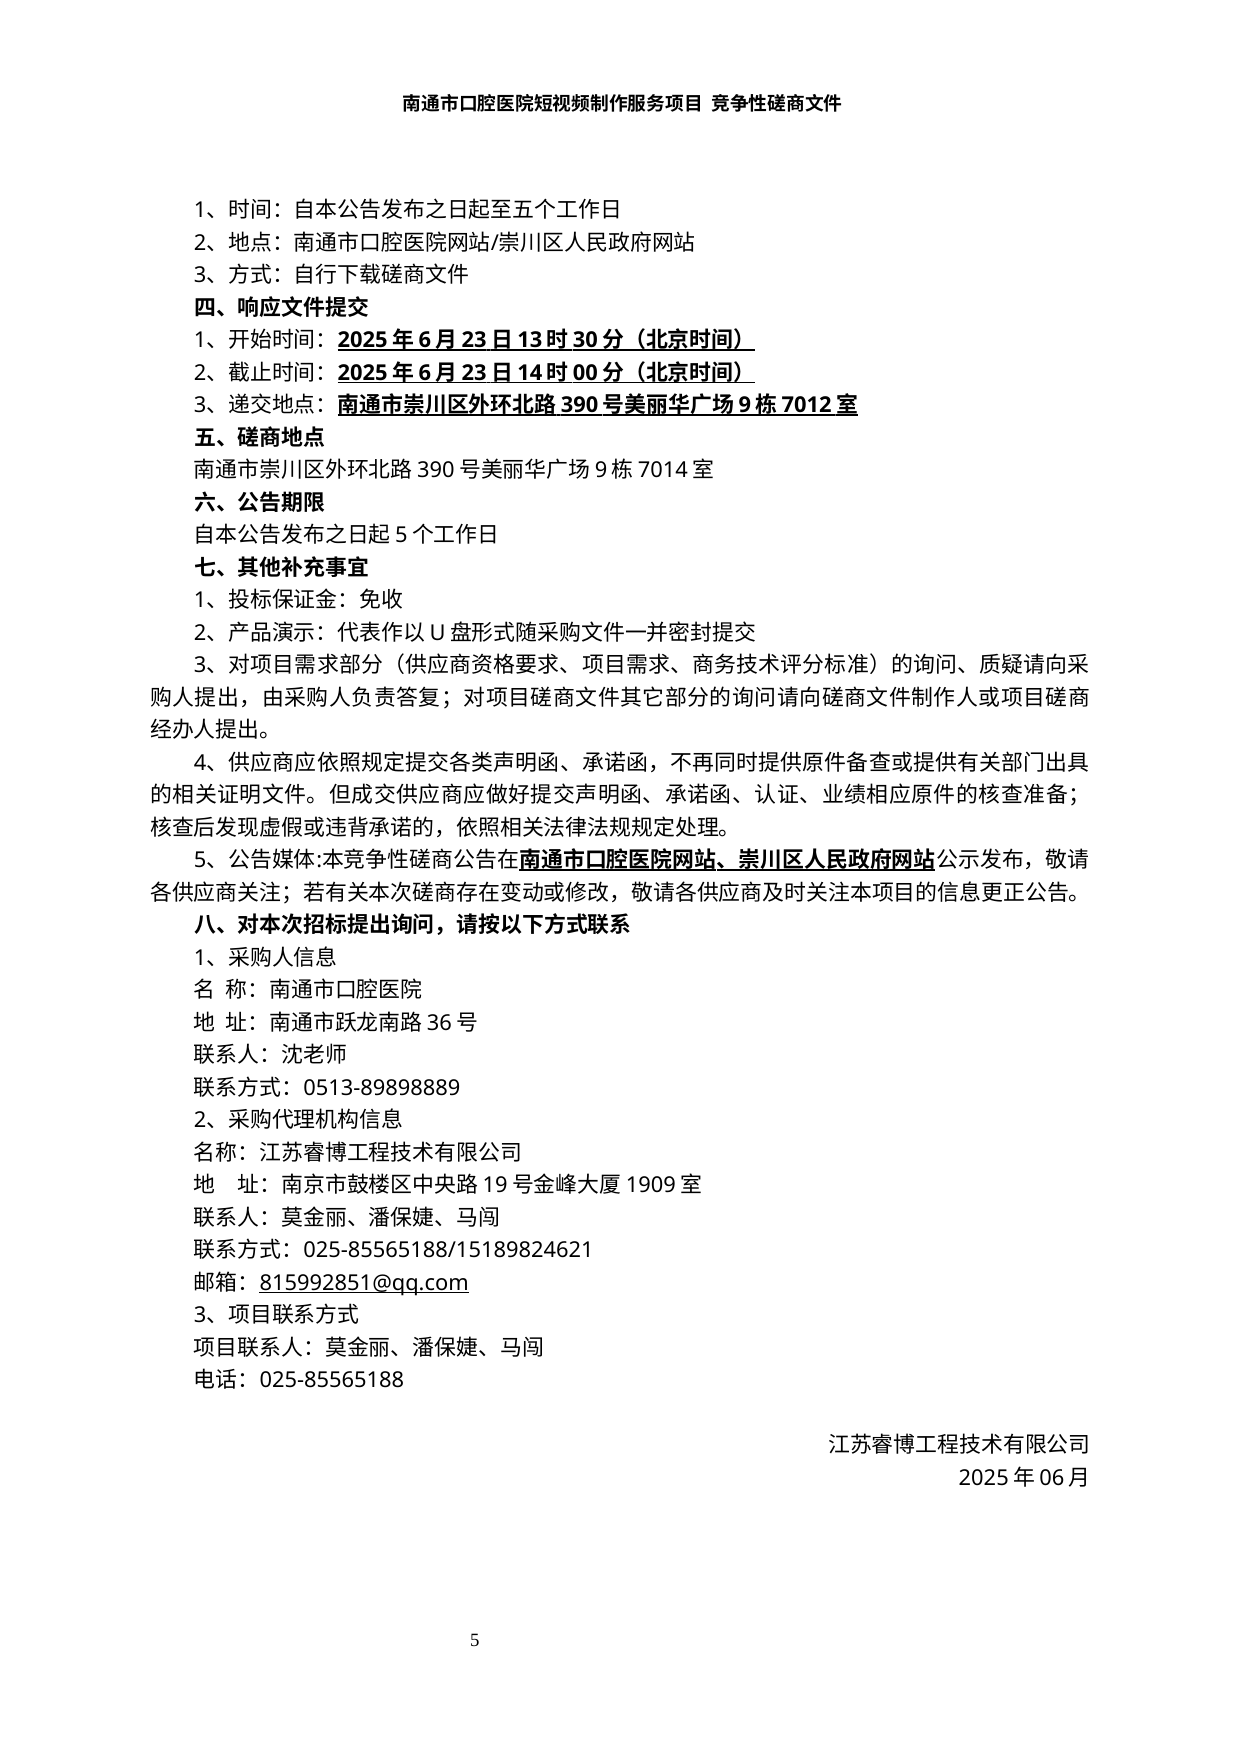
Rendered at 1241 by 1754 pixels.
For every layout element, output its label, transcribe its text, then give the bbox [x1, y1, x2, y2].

text 3、方式：自行下载磋商文件 [150, 257, 1090, 289]
text 2、截止时间：2025年6月23日14时00分（北京时间） [150, 354, 1090, 387]
text 名 称：南通市口腔医院 [150, 972, 1090, 1004]
text 2025年06月 [150, 1459, 1090, 1492]
text 六、公告期限 [150, 484, 1090, 517]
text 3、递交地点：南通市崇川区外环北路390号美丽华广场9栋7012室 [150, 387, 1090, 419]
text 五、磋商地点 [150, 419, 1090, 452]
text 1、采购人信息 [150, 939, 1090, 972]
text 5、公告媒体:本竞争性磋商公告在南通市口腔医院网站、崇川区人民政府网站公示发布，敬请各供应商关注；若有关本次磋商存在变动或修改，敬请各供应商及时关注本项目的信息更正公告。 [150, 842, 1090, 907]
text 3、对项目需求部分（供应商资格要求、项目需求、商务技术评分标准）的询问、质疑请向采购人提出，由采购人负责答复；对项目磋商文件其它部分的询问请向磋商文件制作人或项目磋商经办人提出。 [150, 647, 1090, 744]
text 电话：025-85565188 [150, 1362, 1090, 1394]
text 1、开始时间：2025年6月23日13时30分（北京时间） [150, 322, 1090, 354]
text 2、地点：南通市口腔医院网站/崇川区人民政府网站 [150, 224, 1090, 257]
text 联系人：莫金丽、潘保婕、马闯 [150, 1199, 1090, 1232]
text 自本公告发布之日起5个工作日 [150, 517, 1090, 549]
text 七、其他补充事宜 [150, 549, 1090, 582]
text 3、项目联系方式 [150, 1297, 1090, 1329]
text 地 址：南京市鼓楼区中央路19号金峰大厦1909室 [150, 1167, 1090, 1199]
text 江苏睿博工程技术有限公司 [150, 1427, 1090, 1459]
text 项目联系人：莫金丽、潘保婕、马闯 [150, 1329, 1090, 1362]
text 1、投标保证金：免收 [150, 582, 1090, 614]
text 八、对本次招标提出询问，请按以下方式联系 [150, 907, 1090, 939]
text 4、供应商应依照规定提交各类声明函、承诺函，不再同时提供原件备查或提供有关部门出具的相关证明文件。但成交供应商应做好提交声明函、承诺函、认证、业绩相应原件的核查准备；核查后发现虚假或违背承诺的，依照相关法律法规规定处理。 [150, 744, 1090, 842]
text 联系方式：025-85565188/15189824621 [150, 1232, 1090, 1264]
text 地 址：南通市跃龙南路36号 [150, 1004, 1090, 1037]
text 2、采购代理机构信息 [150, 1102, 1090, 1134]
text 南通市崇川区外环北路390号美丽华广场9栋7014室 [150, 452, 1090, 484]
text 邮箱：815992851@qq.com [150, 1264, 1090, 1297]
text 联系人：沈老师 [150, 1037, 1090, 1069]
text 2、产品演示：代表作以U盘形式随采购文件一并密封提交 [150, 614, 1090, 647]
text 1、时间：自本公告发布之日起至五个工作日 [150, 192, 1090, 224]
text 联系方式：0513-89898889 [150, 1069, 1090, 1102]
text 四、响应文件提交 [150, 289, 1090, 322]
text 名称：江苏睿博工程技术有限公司 [150, 1134, 1090, 1167]
